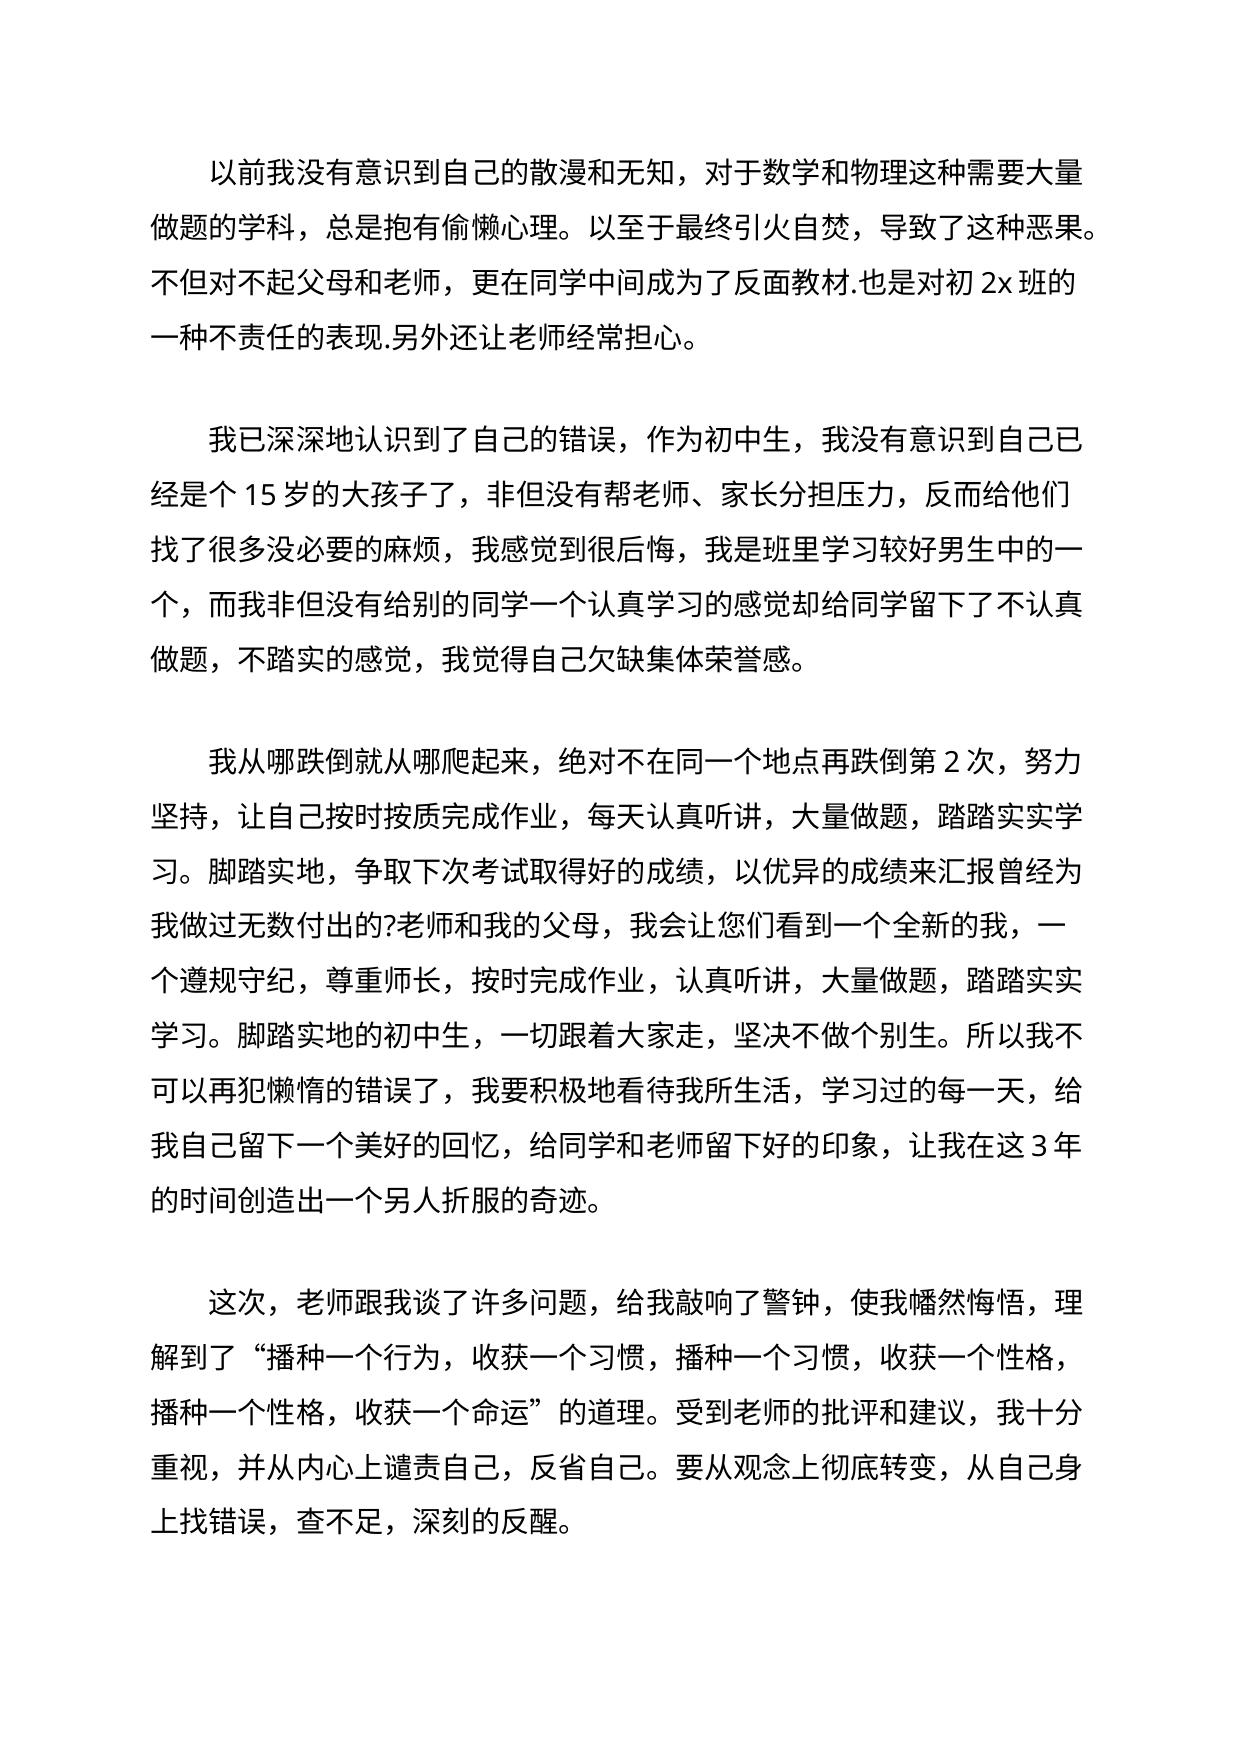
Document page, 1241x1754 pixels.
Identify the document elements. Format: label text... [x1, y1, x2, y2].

text 这次，老师跟我谈了许多问题，给我敲响了警钟，使我幡然悔悟，理解到了“播种一个行为，收获一个习惯，播种一个习惯，收获一个性格，播种一个性格，收获一个命运”的道理。受到老师的批评和建议，我十分重视，并从内心上谴责自己，反省自己。要从观念上彻底转变，从自己身上找错误，查不足，深刻的反醒。 [150, 1279, 1090, 1541]
text 以前我没有意识到自己的散漫和无知，对于数学和物理这种需要大量做题的学科，总是抱有偷懒心理。以至于最终引火自焚，导致了这种恶果。不但对不起父母和老师，更在同学中间成为了反面教材.也是对初2x班的一种不责任的表现.另外还让老师经常担心。 [150, 150, 1090, 357]
text 我已深深地认识到了自己的错误，作为初中生，我没有意识到自己已经是个15岁的大孩子了，非但没有帮老师、家长分担压力，反而给他们找了很多没必要的麻烦，我感觉到很后悔，我是班里学习较好男生中的一个，而我非但没有给别的同学一个认真学习的感觉却给同学留下了不认真做题，不踏实的感觉，我觉得自己欠缺集体荣誉感。 [150, 417, 1090, 679]
text 我从哪跌倒就从哪爬起来，绝对不在同一个地点再跌倒第2次，努力坚持，让自己按时按质完成作业，每天认真听讲，大量做题，踏踏实实学习。脚踏实地，争取下次考试取得好的成绩，以优异的成绩来汇报曾经为我做过无数付出的?老师和我的父母，我会让您们看到一个全新的我，一个遵规守纪，尊重师长，按时完成作业，认真听讲，大量做题，踏踏实实学习。脚踏实地的初中生，一切跟着大家走，坚决不做个别生。所以我不可以再犯懒惰的错误了，我要积极地看待我所生活，学习过的每一天，给我自己留下一个美好的回忆，给同学和老师留下好的印象，让我在这3年的时间创造出一个另人折服的奇迹。 [150, 738, 1090, 1220]
